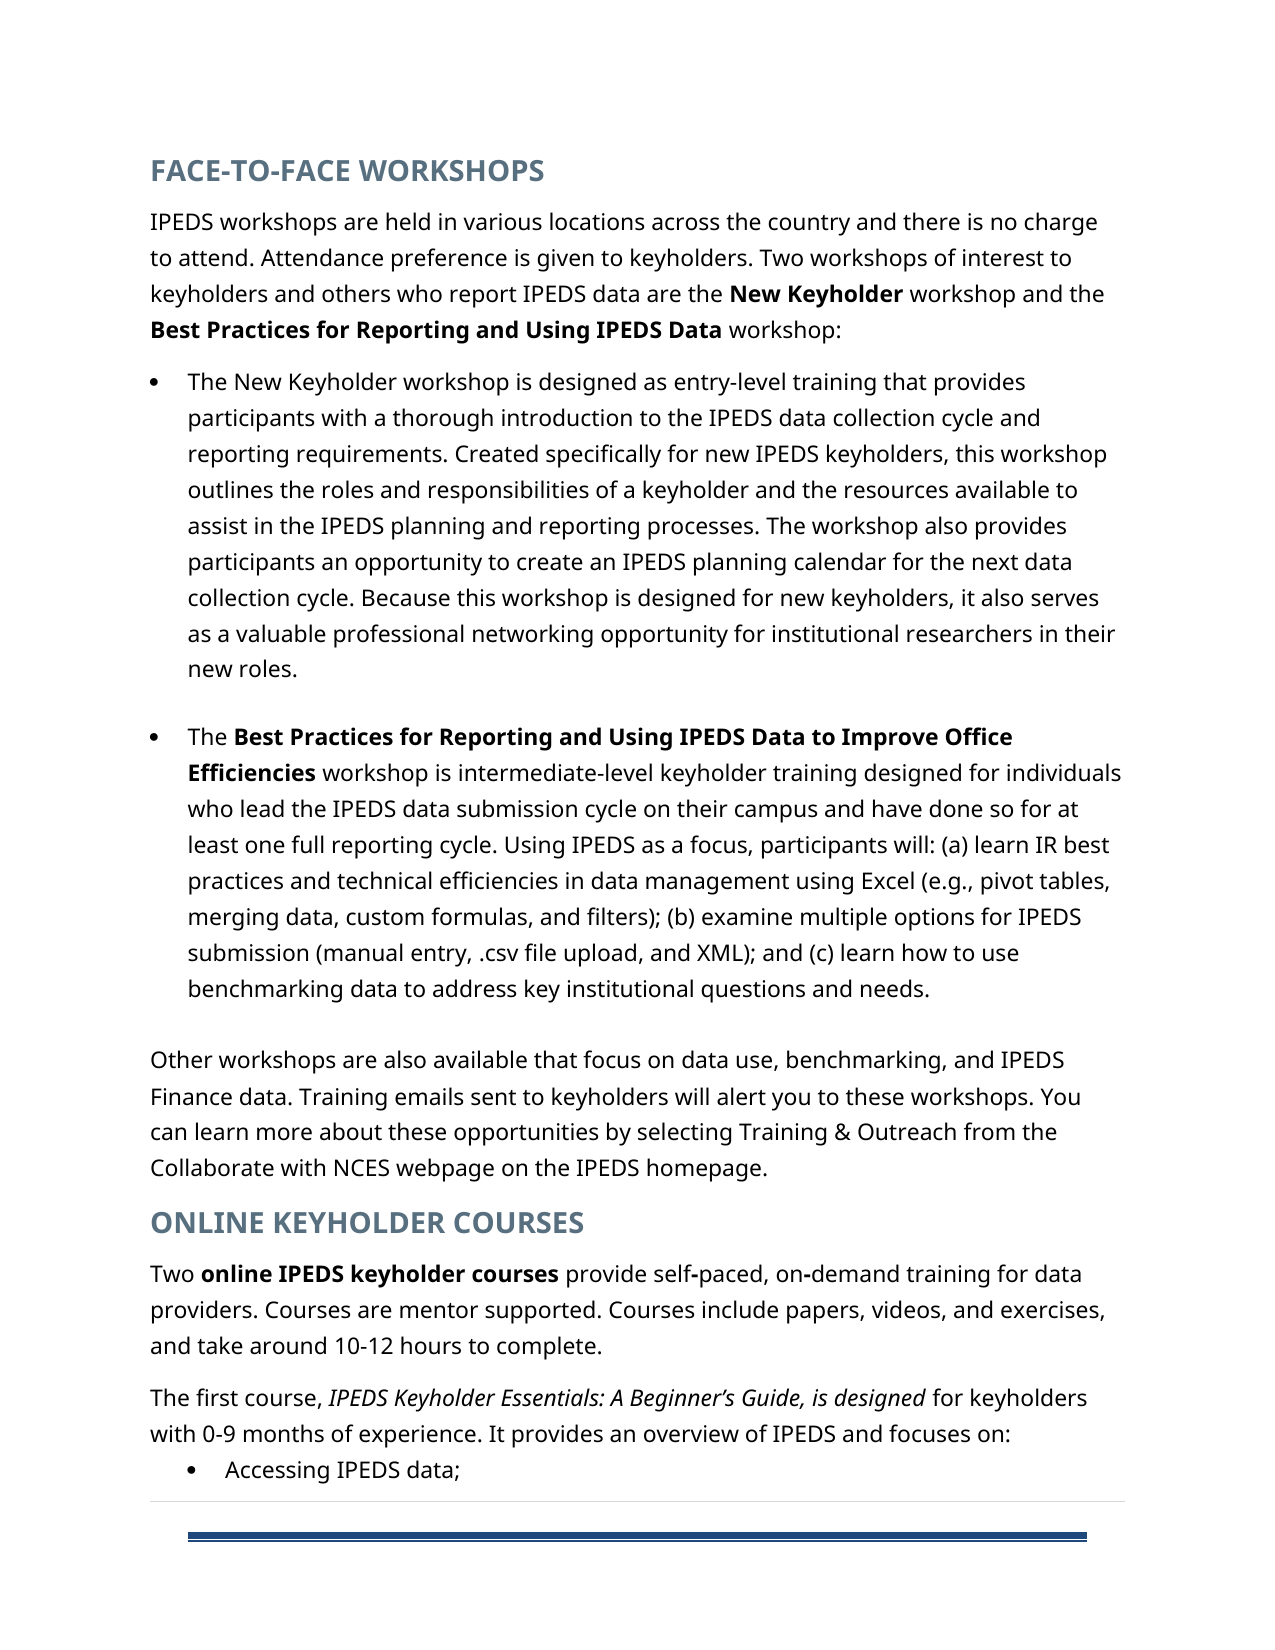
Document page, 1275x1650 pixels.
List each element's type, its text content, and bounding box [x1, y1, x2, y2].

text The first course, IPEDS Keyholder Essentials: A Beginner’s Guide, is designed for keyholders with 0-9 months of experience. It provides an overview of IPEDS and focuses on: [150, 1382, 1125, 1449]
text IPEDS workshops are held in various locations across the country and there is no charge to attend. Attendance preference is given to keyholders. Two workshops of interest to keyholders and others who report IPEDS data are the New Keyholder workshop and the Best Practices for Reporting and Using IPEDS Data workshop: [150, 206, 1125, 345]
list The Best Practices for Reporting and Using IPEDS Data to Improve Office Efficiencies workshop is intermediate-level keyholder training designed for individuals who lead the IPEDS data submission cycle on their campus and have done so for at least one full reporting cycle. Using IPEDS as a focus, participants will: (a) learn IR best practices and technical efficiencies in data management using Excel (e.g., pivot tables, merging data, custom formulas, and filters); (b) examine multiple options for IPEDS submission (manual entry, .csv file upload, and XML); and (c) learn how to use benchmarking data to address key institutional questions and needs. [150, 721, 1125, 1004]
text Online Keyholder Courses [150, 1202, 1125, 1242]
text Face-to-face Workshops [150, 150, 1125, 190]
text Other workshops are also available that focus on data use, benchmarking, and IPEDS Finance data. Training emails sent to keyholders will alert you to these workshops. You can learn more about these opportunities by selecting Training & Outreach from the Collaborate with NCES webpage on the IPEDS homepage. [150, 1044, 1125, 1183]
list Accessing IPEDS data; [187, 1454, 1125, 1486]
text Two online IPEDS keyholder courses provide self-paced, on-demand training for data providers. Courses are mentor supported. Courses include papers, videos, and exercises, and take around 10-12 hours to complete. [150, 1258, 1125, 1361]
list The New Keyholder workshop is designed as entry-level training that provides participants with a thorough introduction to the IPEDS data collection cycle and reporting requirements. Created specifically for new IPEDS keyholders, this workshop outlines the roles and responsibilities of a keyholder and the resources available to assist in the IPEDS planning and reporting processes. The workshop also provides participants an opportunity to create an IPEDS planning calendar for the next data collection cycle. Because this workshop is designed for new keyholders, it also serves as a valuable professional networking opportunity for institutional researchers in their new roles. [150, 366, 1125, 717]
